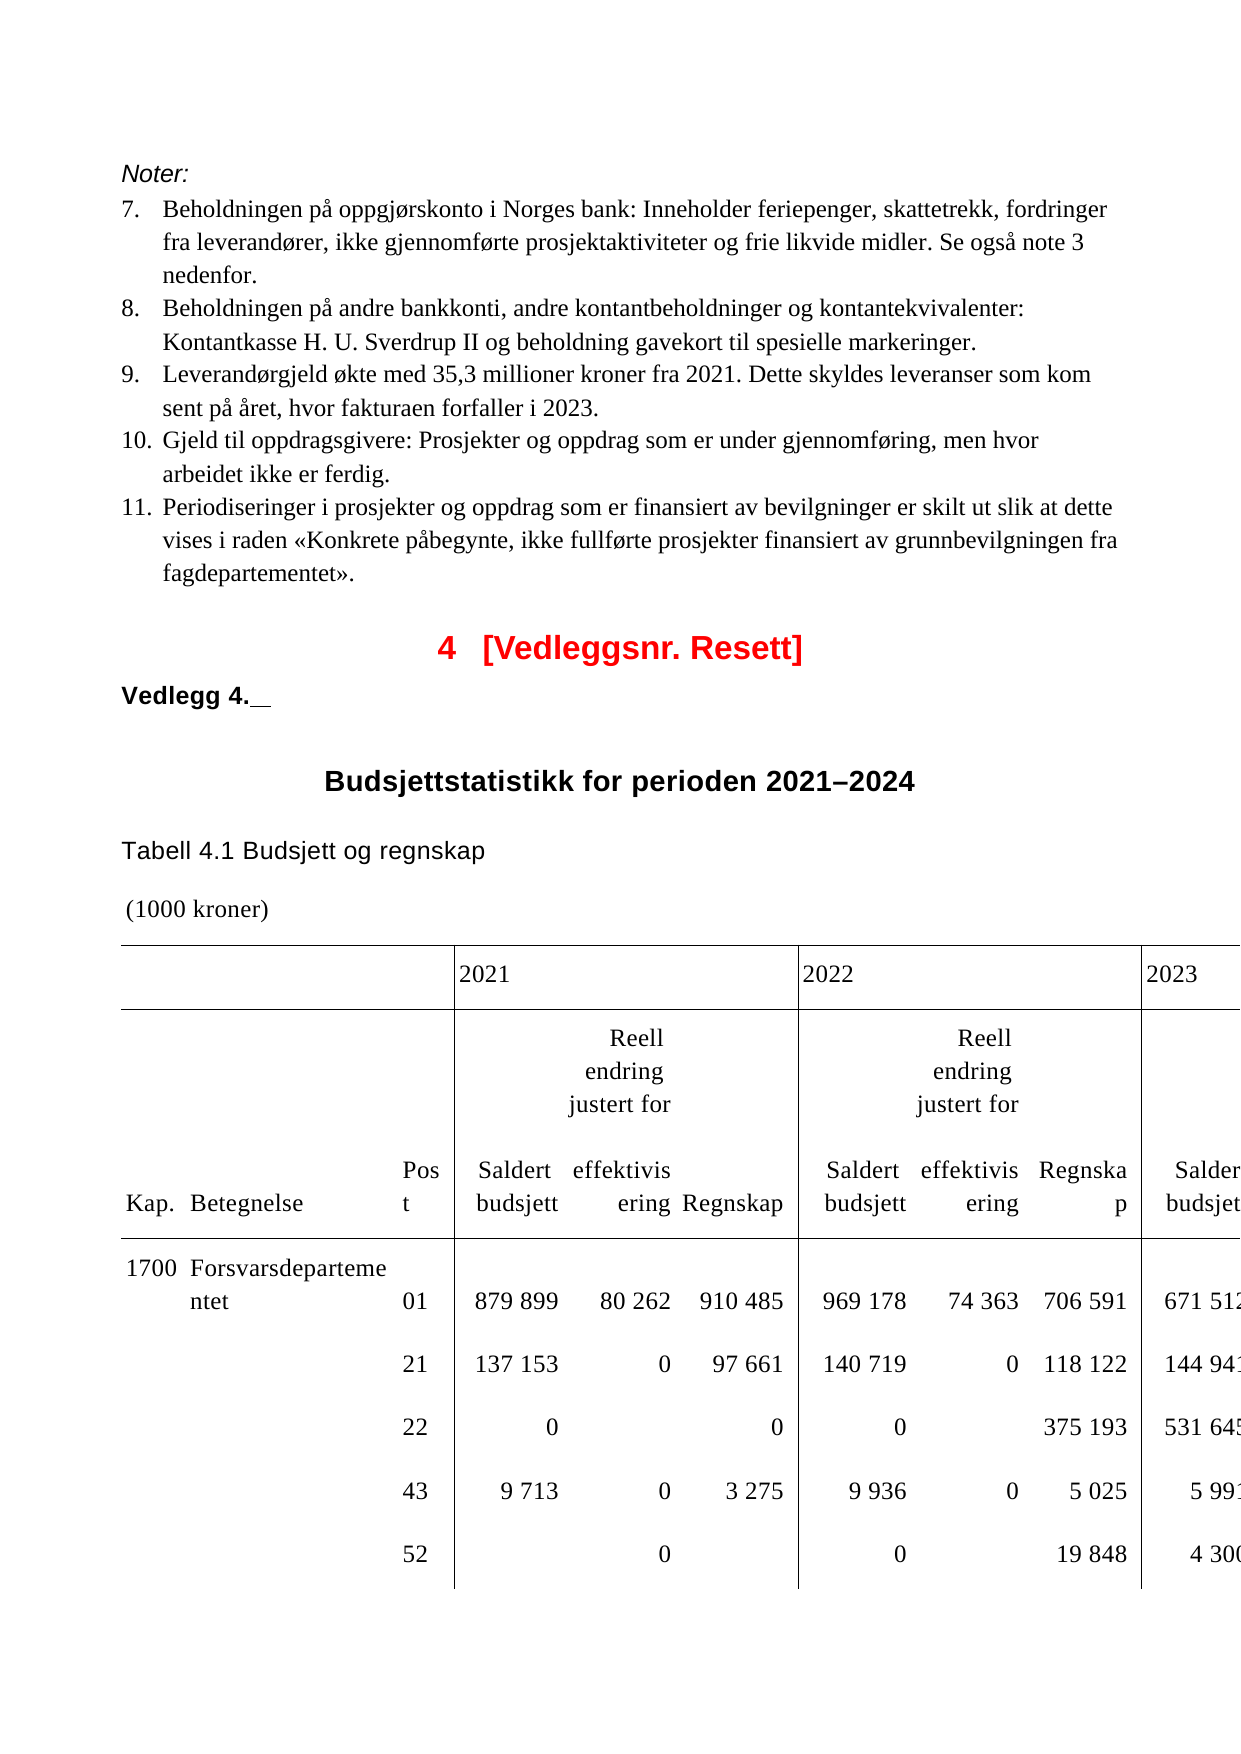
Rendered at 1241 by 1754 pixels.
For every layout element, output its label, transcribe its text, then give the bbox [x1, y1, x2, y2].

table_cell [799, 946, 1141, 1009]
text Budsjett og regnskap [121, 836, 1119, 864]
text Noter: [121, 159, 1119, 188]
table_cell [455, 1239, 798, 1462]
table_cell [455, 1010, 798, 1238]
subtitle [Vedleggsnr. Resett] [121, 628, 1119, 667]
list Beholdningen på oppgjørskonto i Norges bank: Inneholder feriepenger, skattetrekk, fordringer fra leverandører, ikke gjennomførte prosjektaktiviteter og frie likvide midler. Se også note 3 nedenfor. [121, 194, 1119, 289]
list Gjeld til oppdragsgivere: Prosjekter og oppdrag som er under gjennomføring, men hvor arbeidet ikke er ferdig. [121, 426, 1119, 487]
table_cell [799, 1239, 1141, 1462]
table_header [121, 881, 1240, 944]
text Budsjettstatistikk for perioden 2021–2024 [121, 764, 1119, 797]
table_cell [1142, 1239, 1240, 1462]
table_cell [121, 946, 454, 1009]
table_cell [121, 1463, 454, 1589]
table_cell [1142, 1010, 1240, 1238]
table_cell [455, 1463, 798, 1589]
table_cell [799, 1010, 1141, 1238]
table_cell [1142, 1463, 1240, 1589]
list Periodiseringer i prosjekter og oppdrag som er finansiert av bevilgninger er skilt ut slik at dette vises i raden «Konkrete påbegynte, ikke fullførte prosjekter finansiert av grunnbevilgningen fra fagdepartementet». [121, 492, 1119, 586]
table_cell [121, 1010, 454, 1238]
list Leverandørgjeld økte med 35,3 millioner kroner fra 2021. Dette skyldes leveranser som kom sent på året, hvor fakturaen forfaller i 2023. [121, 359, 1119, 421]
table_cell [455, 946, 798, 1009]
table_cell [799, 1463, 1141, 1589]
list Beholdningen på andre bankkonti, andre kontantbeholdninger og kontantekvivalenter: Kontantkasse H. U. Sverdrup II og beholdning gavekort til spesielle markeringer. [121, 293, 1119, 355]
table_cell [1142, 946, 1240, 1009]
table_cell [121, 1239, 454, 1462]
